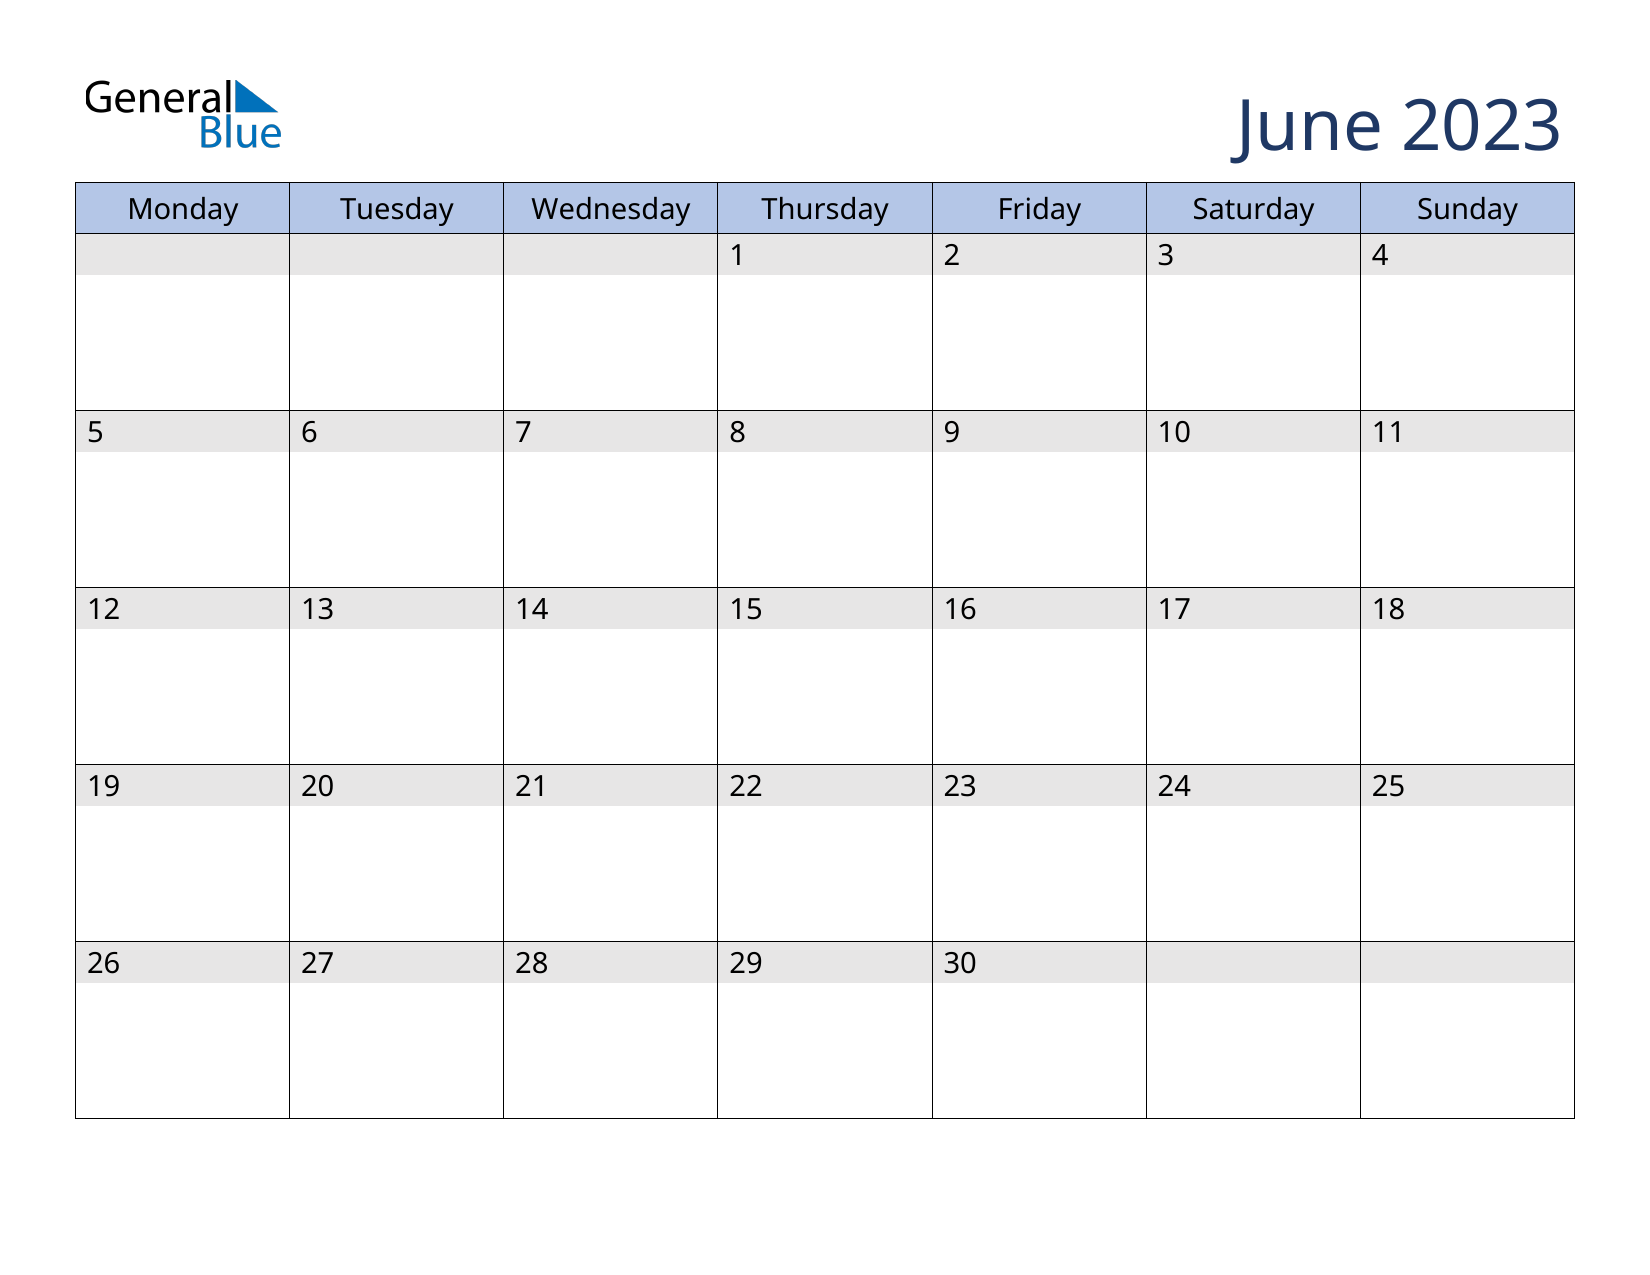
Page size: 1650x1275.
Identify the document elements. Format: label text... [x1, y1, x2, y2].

table_cell [1147, 275, 1360, 410]
table_cell [1147, 452, 1360, 587]
table_cell [76, 806, 289, 941]
table_cell 18 [1361, 588, 1574, 629]
table_cell 27 [290, 942, 503, 983]
table_cell 3 [1147, 234, 1360, 275]
table_cell [290, 275, 503, 410]
table_cell 22 [718, 765, 932, 806]
table_cell [933, 629, 1146, 764]
table_cell [504, 629, 717, 764]
table_cell [290, 629, 503, 764]
table_cell [1147, 806, 1360, 941]
table_cell [290, 452, 503, 587]
table_cell Friday [933, 183, 1146, 233]
table_cell [1147, 629, 1360, 764]
table_cell 17 [1147, 588, 1360, 629]
table_cell [504, 983, 717, 1118]
table_cell 9 [933, 411, 1146, 452]
table_cell 11 [1361, 411, 1574, 452]
table_cell [290, 234, 503, 275]
table_cell [1361, 942, 1574, 983]
table_cell 14 [504, 588, 717, 629]
table_cell Saturday [1147, 183, 1360, 233]
table_cell 16 [933, 588, 1146, 629]
table_cell 7 [504, 411, 717, 452]
table_cell [290, 983, 503, 1118]
table_cell 19 [76, 765, 289, 806]
table_cell [504, 806, 717, 941]
table_cell 25 [1361, 765, 1574, 806]
table_cell [504, 234, 717, 275]
table_cell 24 [1147, 765, 1360, 806]
table_cell [504, 275, 717, 410]
table_cell Tuesday [290, 183, 503, 233]
table_cell 30 [933, 942, 1146, 983]
table_cell [76, 629, 289, 764]
table_cell [718, 629, 932, 764]
table_cell [933, 806, 1146, 941]
table_cell [290, 806, 503, 941]
table_cell [718, 452, 932, 587]
table_cell 5 [76, 411, 289, 452]
table_cell [1361, 452, 1574, 587]
table_header [76, 75, 503, 182]
table_cell 4 [1361, 234, 1574, 275]
table_cell [504, 452, 717, 587]
table_cell 28 [504, 942, 717, 983]
table_cell [76, 452, 289, 587]
table_cell 1 [718, 234, 932, 275]
table_cell [1361, 806, 1574, 941]
table_cell [718, 806, 932, 941]
table_cell 12 [76, 588, 289, 629]
table_cell [1361, 983, 1574, 1118]
table_cell 13 [290, 588, 503, 629]
table_cell Wednesday [504, 183, 717, 233]
table_cell [718, 275, 932, 410]
table_cell [76, 983, 289, 1118]
table_cell 21 [504, 765, 717, 806]
table_cell 23 [933, 765, 1146, 806]
table_cell [1147, 983, 1360, 1118]
table_cell Monday [76, 183, 289, 233]
table_cell 2 [933, 234, 1146, 275]
table_cell 29 [718, 942, 932, 983]
table_cell 26 [76, 942, 289, 983]
table_cell 10 [1147, 411, 1360, 452]
table_cell 8 [718, 411, 932, 452]
picture [86, 80, 281, 148]
table_cell 20 [290, 765, 503, 806]
table_cell 6 [290, 411, 503, 452]
table_cell [1147, 942, 1360, 983]
table_cell [718, 983, 932, 1118]
table_cell Sunday [1361, 183, 1574, 233]
table_cell [933, 983, 1146, 1118]
table_cell [1361, 275, 1574, 410]
table_cell 15 [718, 588, 932, 629]
table_cell [1361, 629, 1574, 764]
table_cell [933, 275, 1146, 410]
table_cell [76, 275, 289, 410]
table_cell [76, 234, 289, 275]
table_cell [933, 452, 1146, 587]
table_header June 2023 [504, 75, 1574, 182]
table_cell Thursday [718, 183, 932, 233]
